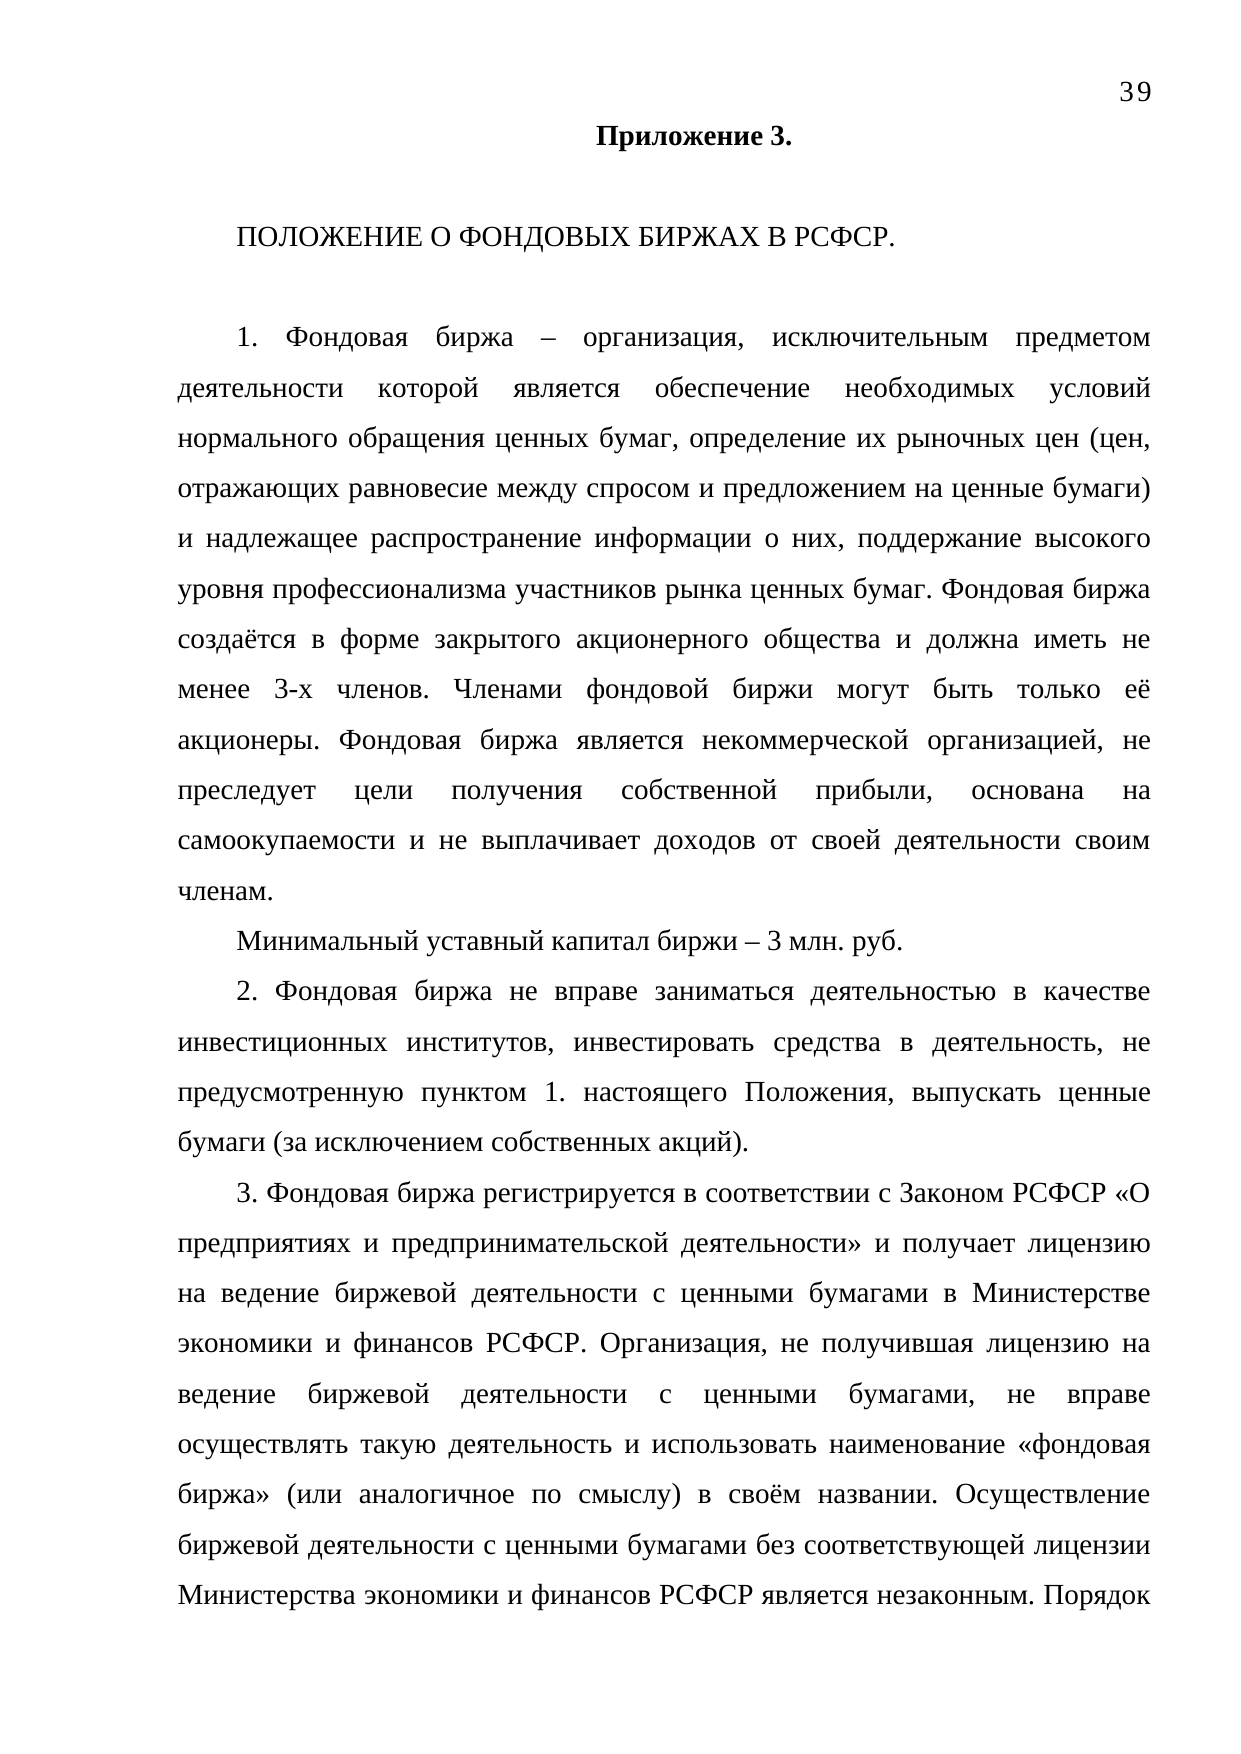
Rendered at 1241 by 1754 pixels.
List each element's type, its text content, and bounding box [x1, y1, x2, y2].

text 2. Фондовая биржа не вправе заниматься деятельностью в качестве инвестиционных институтов, инвестировать средства в деятельность, не предусмотренную пунктом 1. настоящего Положения, выпускать ценные бумаги (за исключением собственных акций). [177, 973, 1152, 1158]
text Приложение 3. [177, 118, 1152, 152]
text 1. Фондовая биржа – организация, исключительным предметом деятельности которой является обеспечение необходимых условий нормального обращения ценных бумаг, определение их рыночных цен (цен, отражающих равновесие между спросом и предложением на ценные бумаги) и надлежащее распространение информации о них, поддержание высокого уровня профессионализма участников рынка ценных бумаг. Фондовая биржа создаётся в форме закрытого акционерного общества и должна иметь не менее 3-х членов. Членами фондовой биржи могут быть только её акционеры. Фондовая биржа является некоммерческой организацией, не преследует цели получения собственной прибыли, основана на самоокупаемости и не выплачивает доходов от своей деятельности своим членам. [177, 319, 1152, 906]
text Минимальный уставный капитал биржи – 3 млн. руб. [177, 923, 1152, 957]
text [177, 1175, 1152, 1611]
text ПОЛОЖЕНИЕ О ФОНДОВЫХ БИРЖАХ В РСФСР. [177, 219, 1152, 252]
